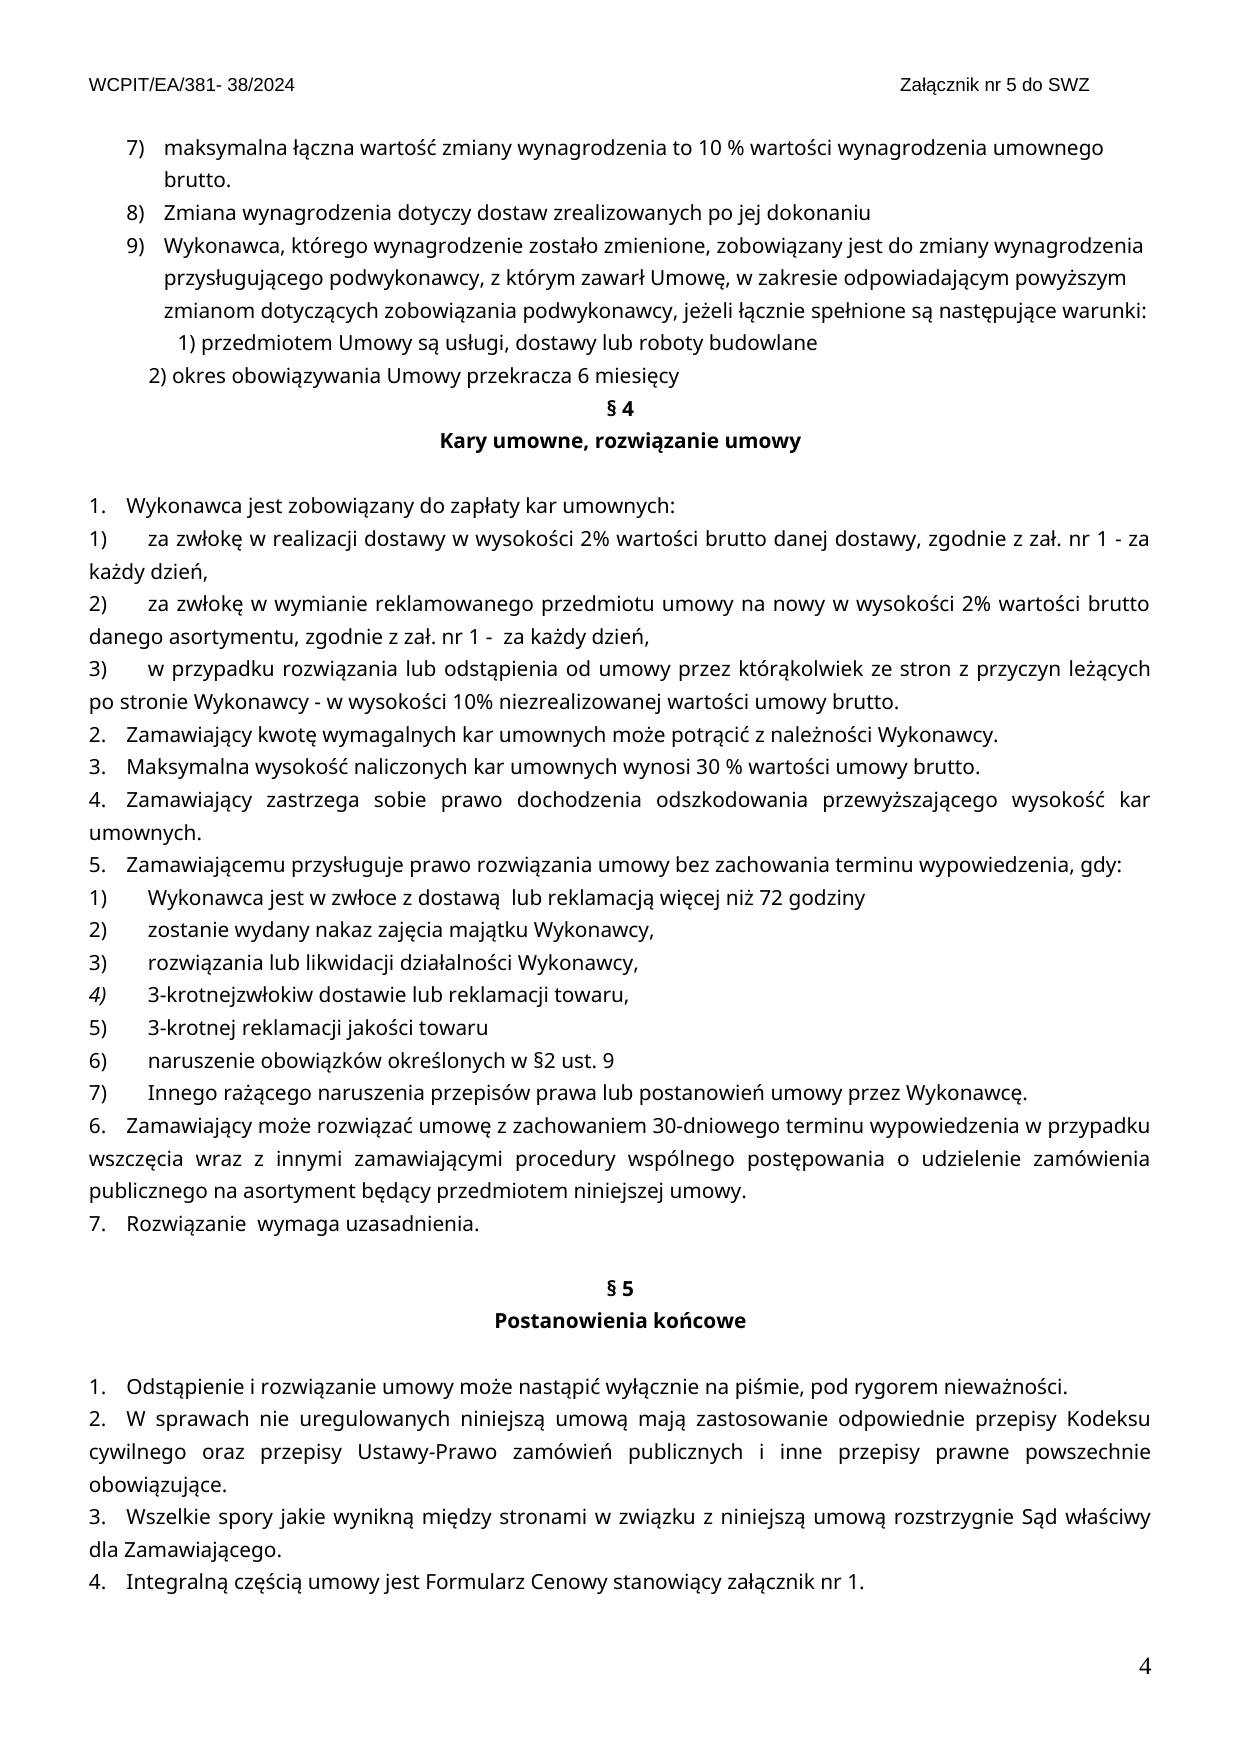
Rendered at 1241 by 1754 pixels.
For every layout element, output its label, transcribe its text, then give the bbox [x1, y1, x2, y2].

list Wykonawca, którego wynagrodzenie zostało zmienione, zobowiązany jest do zmiany wynagrodzenia przysługującego podwykonawcy, z którym zawarł Umowę, w zakresie odpowiadającym powyższym zmianom dotyczących zobowiązania podwykonawcy, jeżeli łącznie spełnione są następujące warunki: [126, 231, 1152, 324]
list zostanie wydany nakaz zajęcia majątku Wykonawcy, [89, 915, 1152, 944]
list 3-krotnejzwłokiw dostawie lub reklamacji towaru, [89, 981, 1152, 1009]
list Integralną częścią umowy jest Formularz Cenowy stanowiący załącznik nr 1. [89, 1567, 1152, 1596]
list Zamawiający może rozwiązać umowę z zachowaniem 30-dniowego terminu wypowiedzenia w przypadku wszczęcia wraz z innymi zamawiającymi procedury wspólnego postępowania o udzielenie zamówienia publicznego na asortyment będący przedmiotem niniejszej umowy. [89, 1111, 1152, 1205]
list Zamawiający zastrzega sobie prawo dochodzenia odszkodowania przewyższającego wysokość kar umownych. [89, 785, 1152, 846]
list Rozwiązanie wymaga uzasadnienia. [89, 1209, 1152, 1237]
list Innego rażącego naruszenia przepisów prawa lub postanowień umowy przez Wykonawcę. [89, 1078, 1152, 1107]
text § 5 [89, 1274, 1152, 1302]
list rozwiązania lub likwidacji działalności Wykonawcy, [89, 948, 1152, 976]
text 1) przedmiotem Umowy są usługi, dostawy lub roboty budowlane [177, 328, 1152, 357]
list Odstąpienie i rozwiązanie umowy może nastąpić wyłącznie na piśmie, pod rygorem nieważności. [89, 1372, 1152, 1400]
list maksymalna łączna wartość zmiany wynagrodzenia to 10 % wartości wynagrodzenia umownego brutto. [126, 133, 1152, 194]
list Zamawiający kwotę wymagalnych kar umownych może potrącić z należności Wykonawcy. [89, 720, 1152, 748]
list za zwłokę w wymianie reklamowanego przedmiotu umowy na nowy w wysokości 2% wartości brutto danego asortymentu, zgodnie z zał. nr 1 - za każdy dzień, [89, 589, 1152, 650]
list 3-krotnej reklamacji jakości towaru [89, 1013, 1152, 1042]
list Wykonawca jest w zwłoce z dostawą lub reklamacją więcej niż 72 godziny [89, 883, 1152, 911]
text Postanowienia końcowe [89, 1307, 1152, 1335]
text § 4 [89, 394, 1152, 422]
text Kary umowne, rozwiązanie umowy [89, 426, 1152, 455]
list Wykonawca jest zobowiązany do zapłaty kar umownych: [89, 492, 1152, 520]
list Zamawiającemu przysługuje prawo rozwiązania umowy bez zachowania terminu wypowiedzenia, gdy: [89, 850, 1152, 879]
list Zmiana wynagrodzenia dotyczy dostaw zrealizowanych po jej dokonaniu [126, 198, 1152, 227]
list Wszelkie spory jakie wynikną między stronami w związku z niniejszą umową rozstrzygnie Sąd właściwy dla Zamawiającego. [89, 1502, 1152, 1563]
list naruszenie obowiązków określonych w §2 ust. 9 [89, 1046, 1152, 1074]
list W sprawach nie uregulowanych niniejszą umową mają zastosowanie odpowiednie przepisy oraz przepisy Ustawy-Prawo zamówień publicznych i inne przepisy prawne powszechnie obowiązujące. [89, 1404, 1152, 1498]
list za zwłokę w realizacji dostawy w wysokości 2% wartości brutto danej dostawy, zgodnie z zał. nr 1 - za każdy dzień, [89, 524, 1152, 585]
text 2) okres obowiązywania Umowy przekracza 6 miesięcy [89, 361, 1152, 389]
list w przypadku rozwiązania lub odstąpienia od umowy przez którąkolwiek ze stron z przyczyn leżących po stronie Wykonawcy - w wysokości 10% niezrealizowanej wartości umowy brutto. [89, 654, 1152, 716]
list Maksymalna wysokość naliczonych kar umownych wynosi 30 % wartości umowy brutto. [89, 752, 1152, 781]
